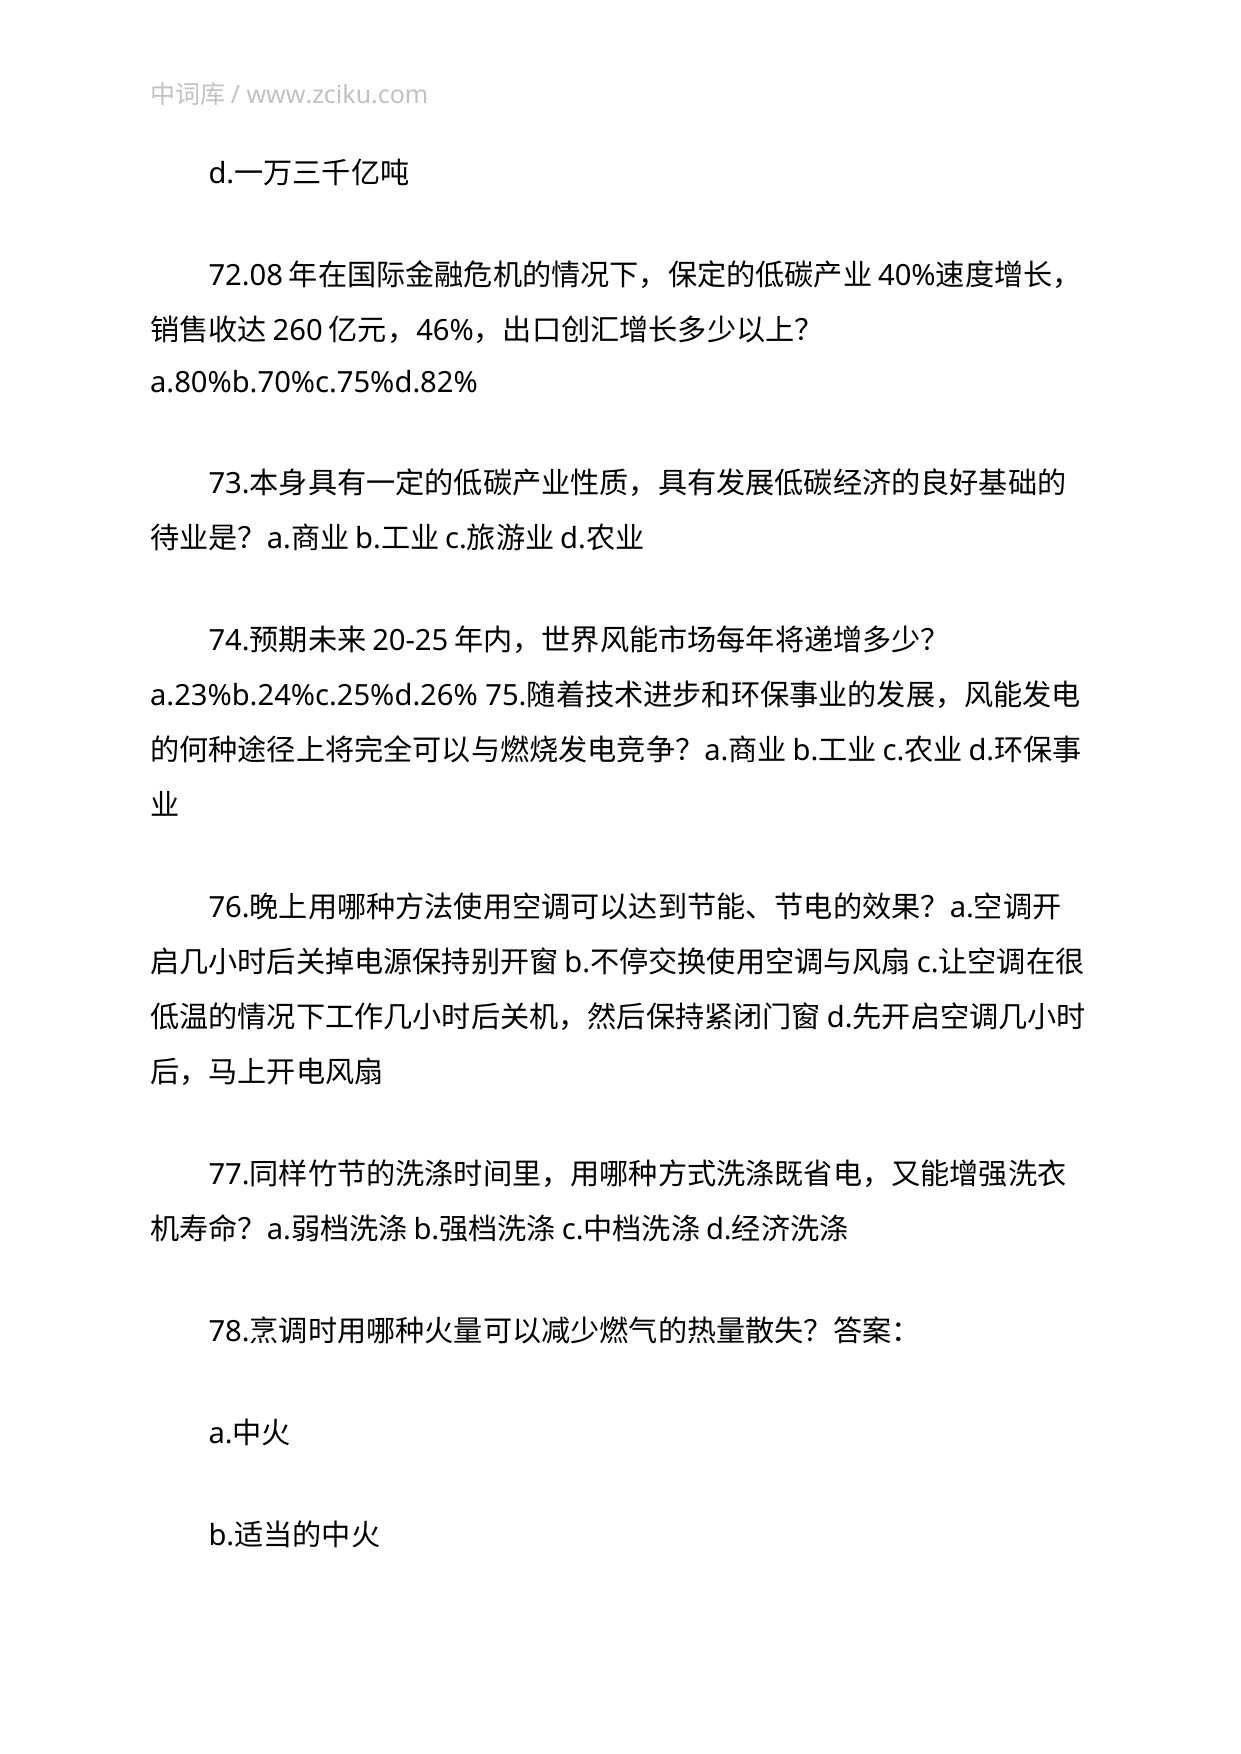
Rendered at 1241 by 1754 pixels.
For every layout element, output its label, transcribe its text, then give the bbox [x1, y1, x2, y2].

text 76.晚上用哪种方法使用空调可以达到节能、节电的效果？a.空调开启几小时后关掉电源保持别开窗b.不停交换使用空调与风扇c.让空调在很低温的情况下工作几小时后关机，然后保持紧闭门窗d.先开启空调几小时后，马上开电风扇 [150, 883, 1090, 1091]
text 78.烹调时用哪种火量可以减少燃气的热量散失？答案： [150, 1307, 1090, 1349]
text d.一万三千亿吨 [150, 150, 1090, 192]
text b.适当的中火 [150, 1511, 1090, 1553]
text 77.同样竹节的洗涤时间里，用哪种方式洗涤既省电，又能增强洗衣机寿命？a.弱档洗涤b.强档洗涤c.中档洗涤d.经济洗涤 [150, 1150, 1090, 1248]
text a.中火 [150, 1409, 1090, 1452]
text 74.预期未来20-25年内，世界风能市场每年将递增多少？a.23%b.24%c.25%d.26% 75.随着技术进步和环保事业的发展，风能发电的何种途径上将完全可以与燃烧发电竞争？a.商业b.工业c.农业d.环保事业 [150, 617, 1090, 824]
text 72.08年在国际金融危机的情况下，保定的低碳产业40%速度增长，销售收达260亿元，46%，出口创汇增长多少以上？a.80%b.70%c.75%d.82% [150, 252, 1090, 401]
text 73.本身具有一定的低碳产业性质，具有发展低碳经济的良好基础的待业是？a.商业b.工业c.旅游业d.农业 [150, 460, 1090, 557]
